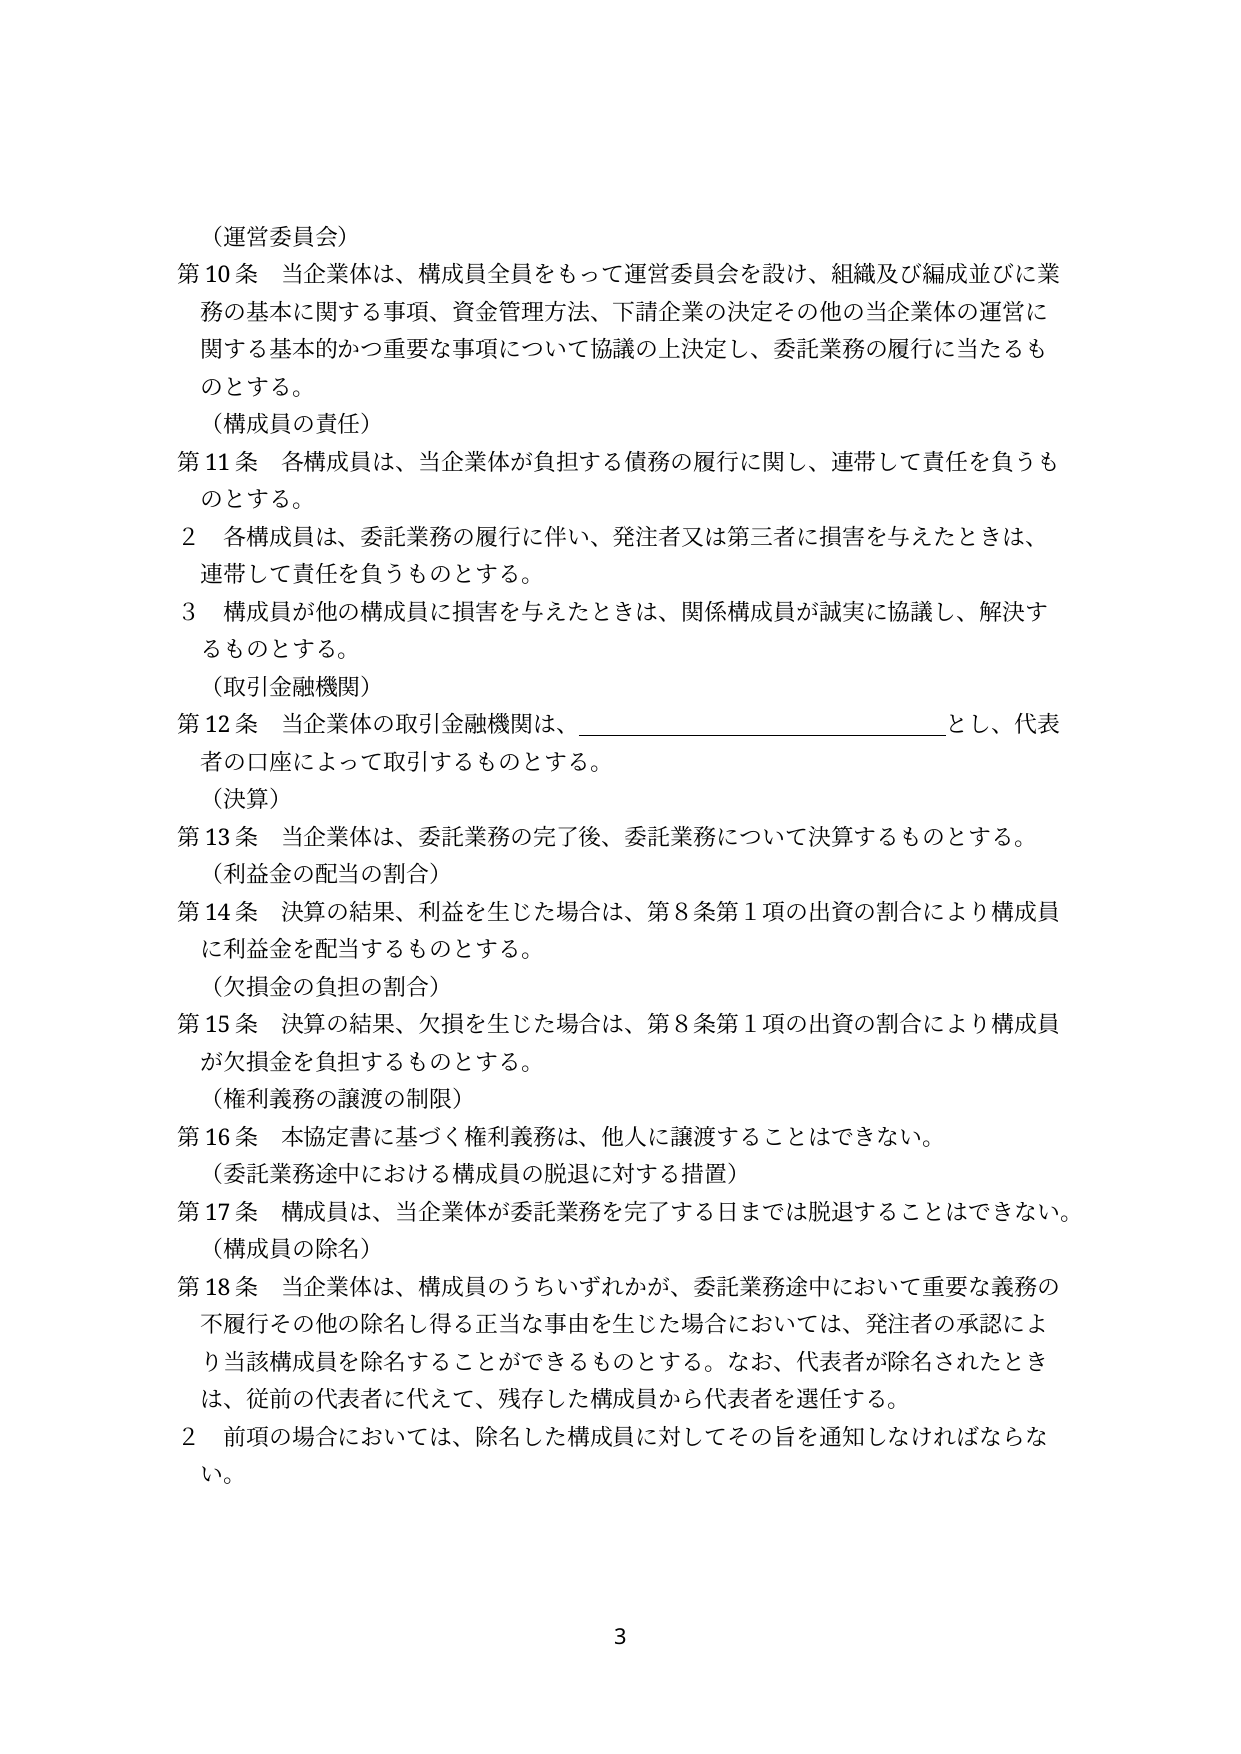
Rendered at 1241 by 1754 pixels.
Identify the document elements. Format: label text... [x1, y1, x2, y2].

text 第12条 当企業体の取引金融機関は、 とし、代表者の口座によって取引するものとする。 [177, 704, 1063, 779]
text （欠損金の負担の割合） [177, 967, 1063, 1004]
text 第11条 各構成員は、当企業体が負担する債務の履行に関し、連帯して責任を負うものとする。 [177, 442, 1063, 517]
text ２ 前項の場合においては、除名した構成員に対してその旨を通知しなければならない。 [177, 1417, 1063, 1492]
text 第17条 構成員は、当企業体が委託業務を完了する日までは脱退することはできない。 [177, 1192, 1063, 1229]
text （利益金の配当の割合） [177, 854, 1063, 892]
text （決算） [177, 779, 1063, 817]
text 第15条 決算の結果、欠損を生じた場合は、第８条第１項の出資の割合により構成員が欠損金を負担するものとする。 [177, 1004, 1063, 1079]
text （取引金融機関） [177, 667, 1063, 704]
text （運営委員会） [177, 217, 1063, 254]
text 第18条 当企業体は、構成員のうちいずれかが、委託業務途中において重要な義務の不履行その他の除名し得る正当な事由を生じた場合においては、発注者の承認により当該構成員を除名することができるものとする。なお、代表者が除名されたときは、従前の代表者に代えて、残存した構成員から代表者を選任する。 [177, 1267, 1063, 1417]
text 第13条 当企業体は、委託業務の完了後、委託業務について決算するものとする。 [177, 817, 1063, 854]
text （委託業務途中における構成員の脱退に対する措置） [177, 1154, 1063, 1192]
text 第10条 当企業体は、構成員全員をもって運営委員会を設け、組織及び編成並びに業務の基本に関する事項、資金管理方法、下請企業の決定その他の当企業体の運営に関する基本的かつ重要な事項について協議の上決定し、委託業務の履行に当たるものとする。 [177, 254, 1063, 404]
text （権利義務の譲渡の制限） [177, 1079, 1063, 1117]
text 第14条 決算の結果、利益を生じた場合は、第８条第１項の出資の割合により構成員に利益金を配当するものとする。 [177, 892, 1063, 967]
text 第16条 本協定書に基づく権利義務は、他人に譲渡することはできない。 [177, 1117, 1063, 1154]
text ３ 構成員が他の構成員に損害を与えたときは、関係構成員が誠実に協議し、解決するものとする。 [177, 592, 1063, 667]
text （構成員の責任） [177, 404, 1063, 442]
text ２ 各構成員は、委託業務の履行に伴い、発注者又は第三者に損害を与えたときは、連帯して責任を負うものとする。 [177, 517, 1063, 592]
text （構成員の除名） [177, 1229, 1063, 1267]
